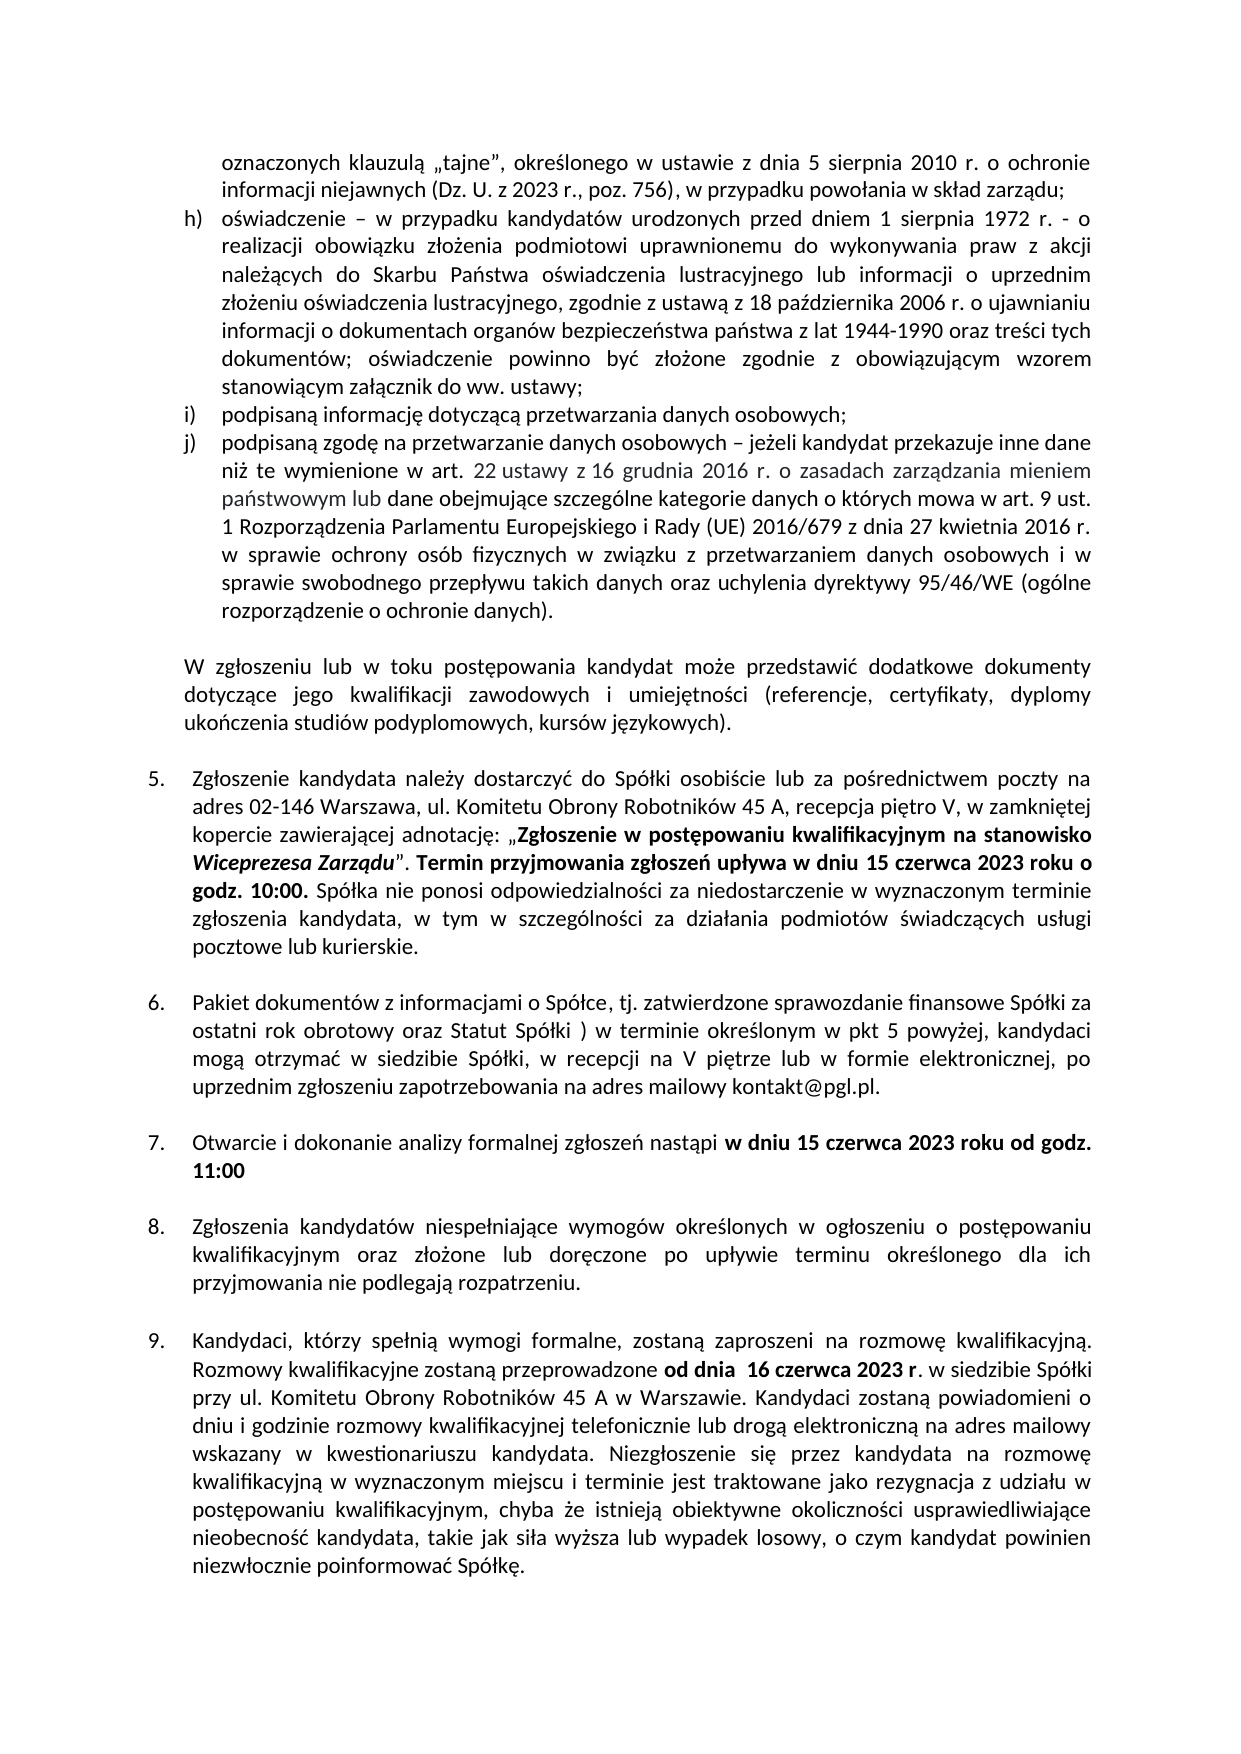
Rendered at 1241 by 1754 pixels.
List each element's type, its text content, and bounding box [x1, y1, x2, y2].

list Zgłoszenie kandydata należy dostarczyć do Spółki osobiście lub za pośrednictwem poczty na adres 02-146 Warszawa, ul. Komitetu Obrony Robotników 45 A, recepcja piętro V, w zamkniętej kopercie zawierającej adnotację: „Zgłoszenie w postępowaniu kwalifikacyjnym na stanowisko Wiceprezesa Zarządu”. Termin przyjmowania zgłoszeń upływa w dniu 15 czerwca 2023 roku o godz. 10:00. Spółka nie ponosi odpowiedzialności za niedostarczenie w wyznaczonym terminie zgłoszenia kandydata, w tym w szczególności za działania podmiotów świadczących usługi pocztowe lub kurierskie. [148, 764, 1093, 960]
list podpisaną informację dotyczącą przetwarzania danych osobowych; [184, 400, 1093, 428]
list Pakiet dokumentów z informacjami o Spółce, tj. zatwierdzone sprawozdanie finansowe Spółki za ostatni rok obrotowy oraz Statut Spółki ) w terminie określonym w pkt 5 powyżej, kandydaci mogą otrzymać w siedzibie Spółki, w recepcji na V piętrze lub w formie elektronicznej, po uprzednim zgłoszeniu zapotrzebowania na adres mailowy kontakt@pgl.pl. [148, 988, 1093, 1100]
list Otwarcie i dokonanie analizy formalnej zgłoszeń nastąpi w dniu 15 czerwca 2023 roku od godz. 11:00 [148, 1128, 1093, 1184]
text W zgłoszeniu lub w toku postępowania kandydat może przedstawić dodatkowe dokumenty dotyczące jego kwalifikacji zawodowych i umiejętności (referencje, certyfikaty, dyplomy ukończenia studiów podyplomowych, kursów językowych). [184, 652, 1093, 736]
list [184, 148, 1093, 204]
list oświadczenie – w przypadku kandydatów urodzonych przed dniem 1 sierpnia 1972 r. - o realizacji obowiązku złożenia podmiotowi uprawnionemu do wykonywania praw z akcji należących do Skarbu Państwa oświadczenia lustracyjnego lub informacji o uprzednim złożeniu oświadczenia lustracyjnego, zgodnie z ustawą z 18 października 2006 r. o ujawnianiu informacji o dokumentach organów bezpieczeństwa państwa z lat 1944-1990 oraz treści tych dokumentów; oświadczenie powinno być złożone zgodnie z obowiązującym wzorem stanowiącym załącznik do ww. ustawy; [184, 204, 1093, 400]
list Zgłoszenia kandydatów niespełniające wymogów określonych w ogłoszeniu o postępowaniu kwalifikacyjnym oraz złożone lub doręczone po upływie terminu określonego dla ich przyjmowania nie podlegają rozpatrzeniu. [148, 1212, 1093, 1296]
list Kandydaci, którzy spełnią wymogi formalne, zostaną zaproszeni na rozmowę kwalifikacyjną. Rozmowy kwalifikacyjne zostaną przeprowadzone od dnia 16 czerwca 2023 r. w siedzibie Spółki przy ul. Komitetu Obrony Robotników 45 A w Warszawie. Kandydaci zostaną powiadomieni o dniu i godzinie rozmowy kwalifikacyjnej telefonicznie lub drogą elektroniczną na adres mailowy wskazany w kwestionariuszu kandydata. Niezgłoszenie się przez kandydata na rozmowę kwalifikacyjną w wyznaczonym miejscu i terminie jest traktowane jako rezygnacja z udziału w postępowaniu kwalifikacyjnym, chyba że istnieją obiektywne okoliczności usprawiedliwiające nieobecność kandydata, takie jak siła wyższa lub wypadek losowy, o czym kandydat powinien niezwłocznie poinformować Spółkę. [148, 1327, 1093, 1579]
list podpisaną zgodę na przetwarzanie danych osobowych – jeżeli kandydat przekazuje inne dane niż te wymienione w art. 22 ustawy z 16 grudnia 2016 r. o zasadach zarządzania mieniem państwowym lub dane obejmujące szczególne kategorie danych o których mowa w art. 9 ust. 1 Rozporządzenia Parlamentu Europejskiego i Rady (UE) 2016/679 z dnia 27 kwietnia 2016 r. w sprawie ochrony osób fizycznych w związku z przetwarzaniem danych osobowych i w sprawie swobodnego przepływu takich danych oraz uchylenia dyrektywy 95/46/WE (ogólne rozporządzenie o ochronie danych). [184, 428, 1093, 624]
